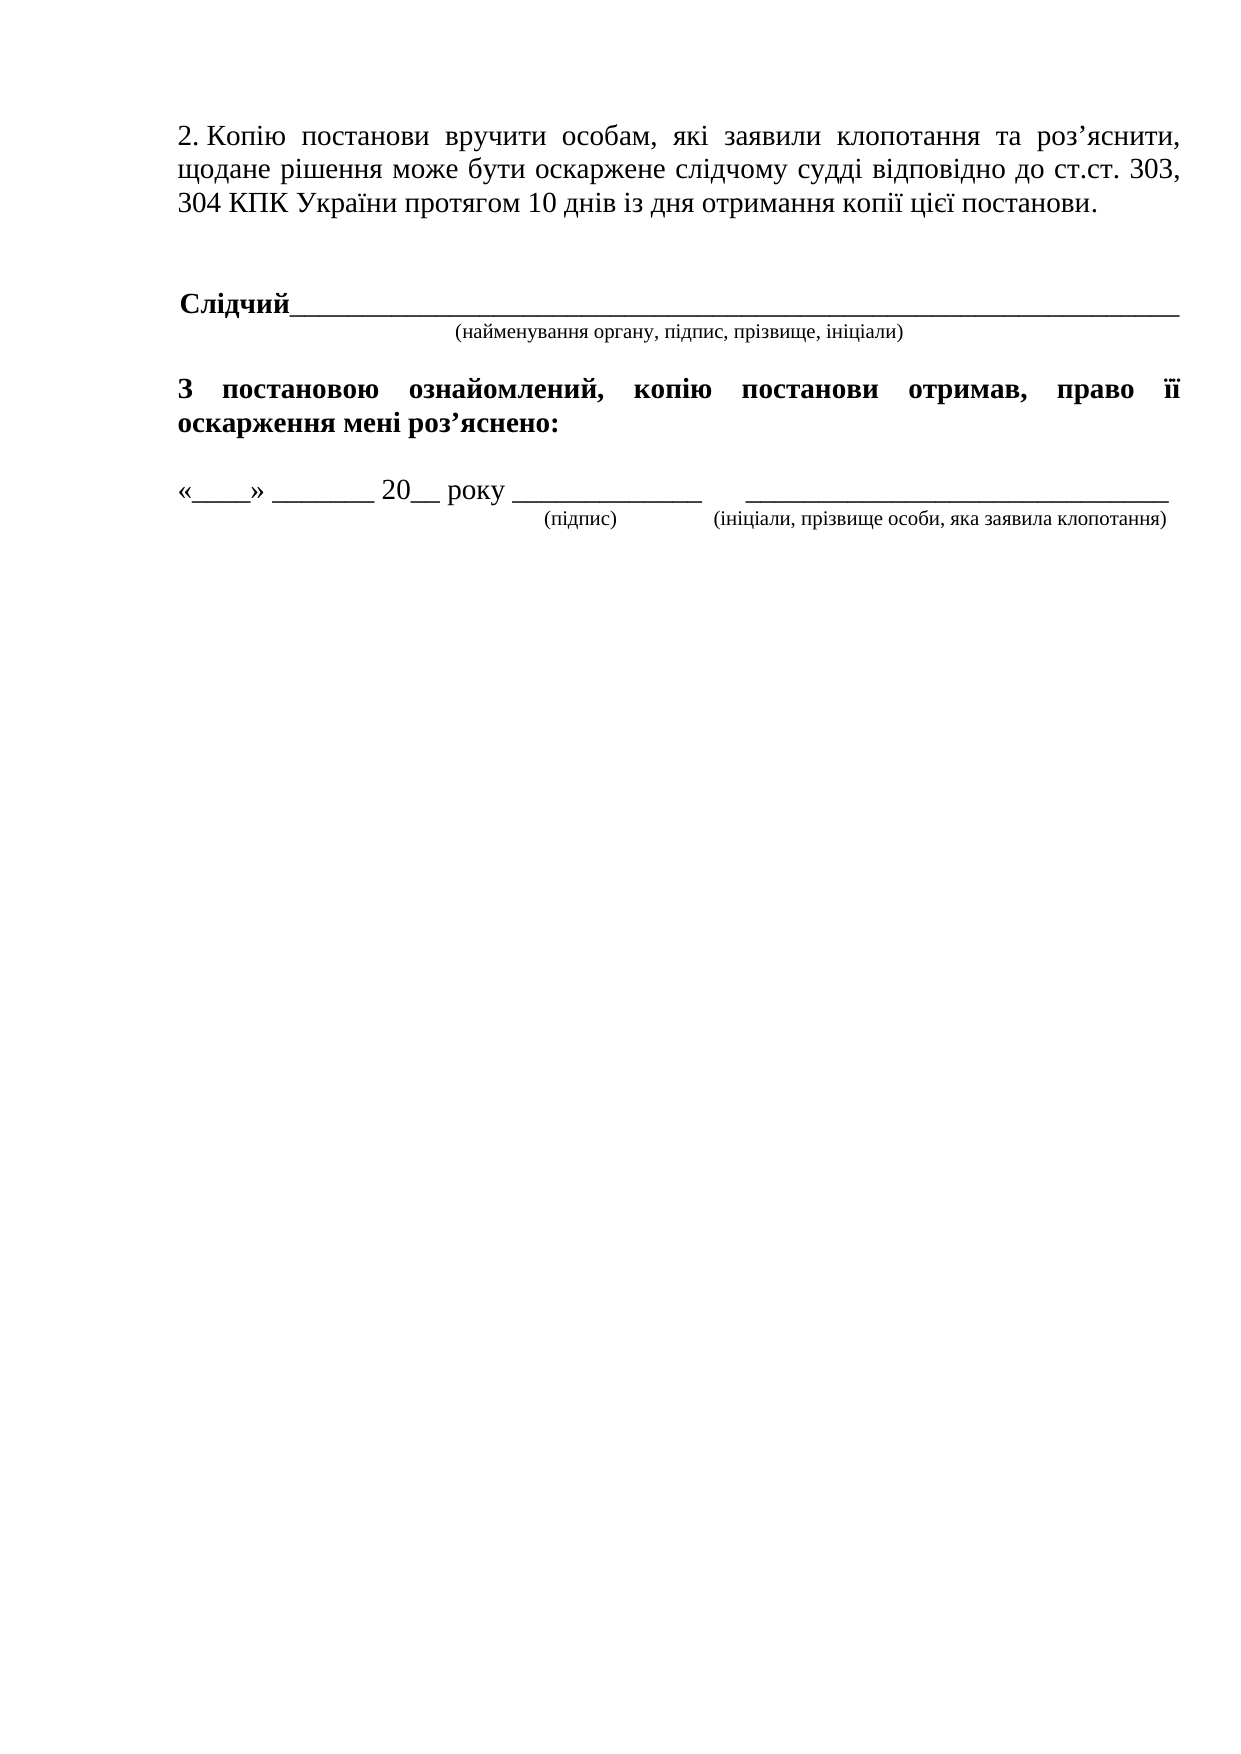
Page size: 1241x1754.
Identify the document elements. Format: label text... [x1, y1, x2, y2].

text Слідчий_____________________________________________________________ (найменування органу, підпис, прізвище, ініціали) [177, 286, 1181, 343]
text «____» _______ 20__ року _____________ _____________________________ [177, 472, 1181, 506]
text З постановою ознайомлений, копію постанови отримав, право її оскарження мені роз’яснено: [177, 371, 1181, 438]
text (підпис) (ініціали, прізвище особи, яка заявила клопотання) [177, 506, 1181, 530]
text 2. Копію постанови вручити особам, які заявили клопотання та роз’яснити, щодане рішення може бути оскаржене слідчому судді відповідно до ст.ст. 303, 304 КПК України протягом 10 днів із дня отримання копії цієї постанови. [177, 118, 1181, 219]
